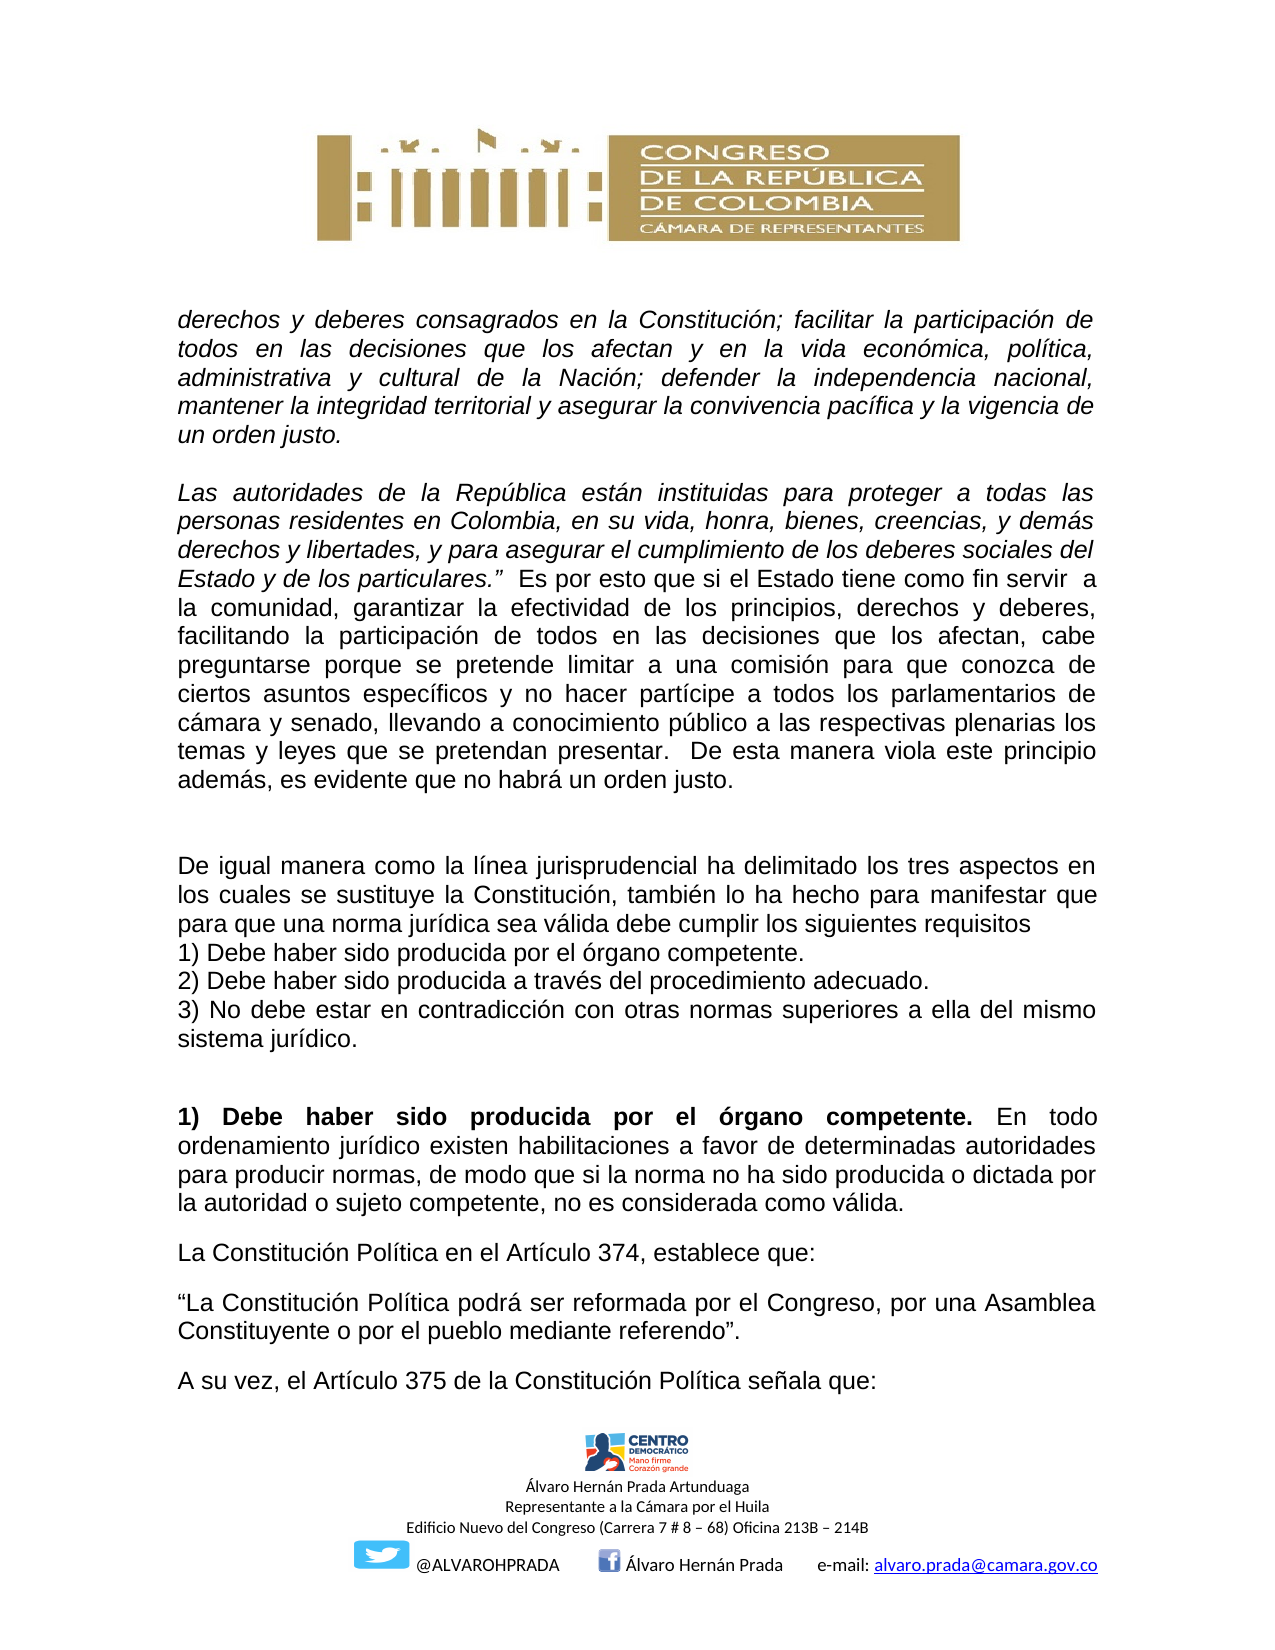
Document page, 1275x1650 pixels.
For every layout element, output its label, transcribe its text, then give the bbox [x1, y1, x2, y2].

text La Constitución Política en el Artículo 374, establece que: [177, 1238, 1098, 1267]
text Las autoridades de la República están instituidas para proteger a todas las personas residentes en Colombia, en su vida, honra, bienes, creencias, y demás derechos y libertades, y para asegurar el cumplimiento de los deberes sociales del Estado y de los particulares.” Es por esto que si el Estado tiene como fin servir a la comunidad, garantizar la efectividad de los principios, derechos y deberes, facilitando la participación de todos en las decisiones que los afectan, cabe preguntarse porque se pretende limitar a una comisión para que conozca de ciertos asuntos específicos y no hacer partícipe a todos los parlamentarios de cámara y senado, llevando a conocimiento público a las respectivas plenarias los temas y leyes que se pretendan presentar. De esta manera viola este principio además, es evidente que no habrá un orden justo. [177, 477, 1098, 794]
text “La Constitución Política podrá ser reformada por el Congreso, por una Asamblea Constituyente o por el pueblo mediante referendo”. [177, 1287, 1098, 1345]
text 2) Debe haber sido producida a través del procedimiento adecuado. [177, 966, 1098, 995]
text 3) No debe estar en contradicción con otras normas superiores a ella del mismo sistema jurídico. [177, 995, 1098, 1052]
text 1) Debe haber sido producida por el órgano competente. [177, 937, 1098, 966]
text 1) Debe haber sido producida por el órgano competente. En todo ordenamiento jurídico existen habilitaciones a favor de determinadas autoridades para producir normas, de modo que si la norma no ha sido producida o dictada por la autoridad o sujeto competente, no es considerada como válida. [177, 1102, 1098, 1217]
picture [598, 1549, 621, 1572]
picture [581, 1427, 694, 1477]
picture [301, 73, 974, 305]
text De igual manera como la línea jurisprudencial ha delimitado los tres aspectos en los cuales se sustituye la Constitución, también lo ha hecho para manifestar que para que una norma jurídica sea válida debe cumplir los siguientes requisitos [177, 851, 1098, 937]
picture [347, 1537, 415, 1572]
text A su vez, el Artículo 375 de la Constitución Política señala que: [177, 1366, 1098, 1394]
